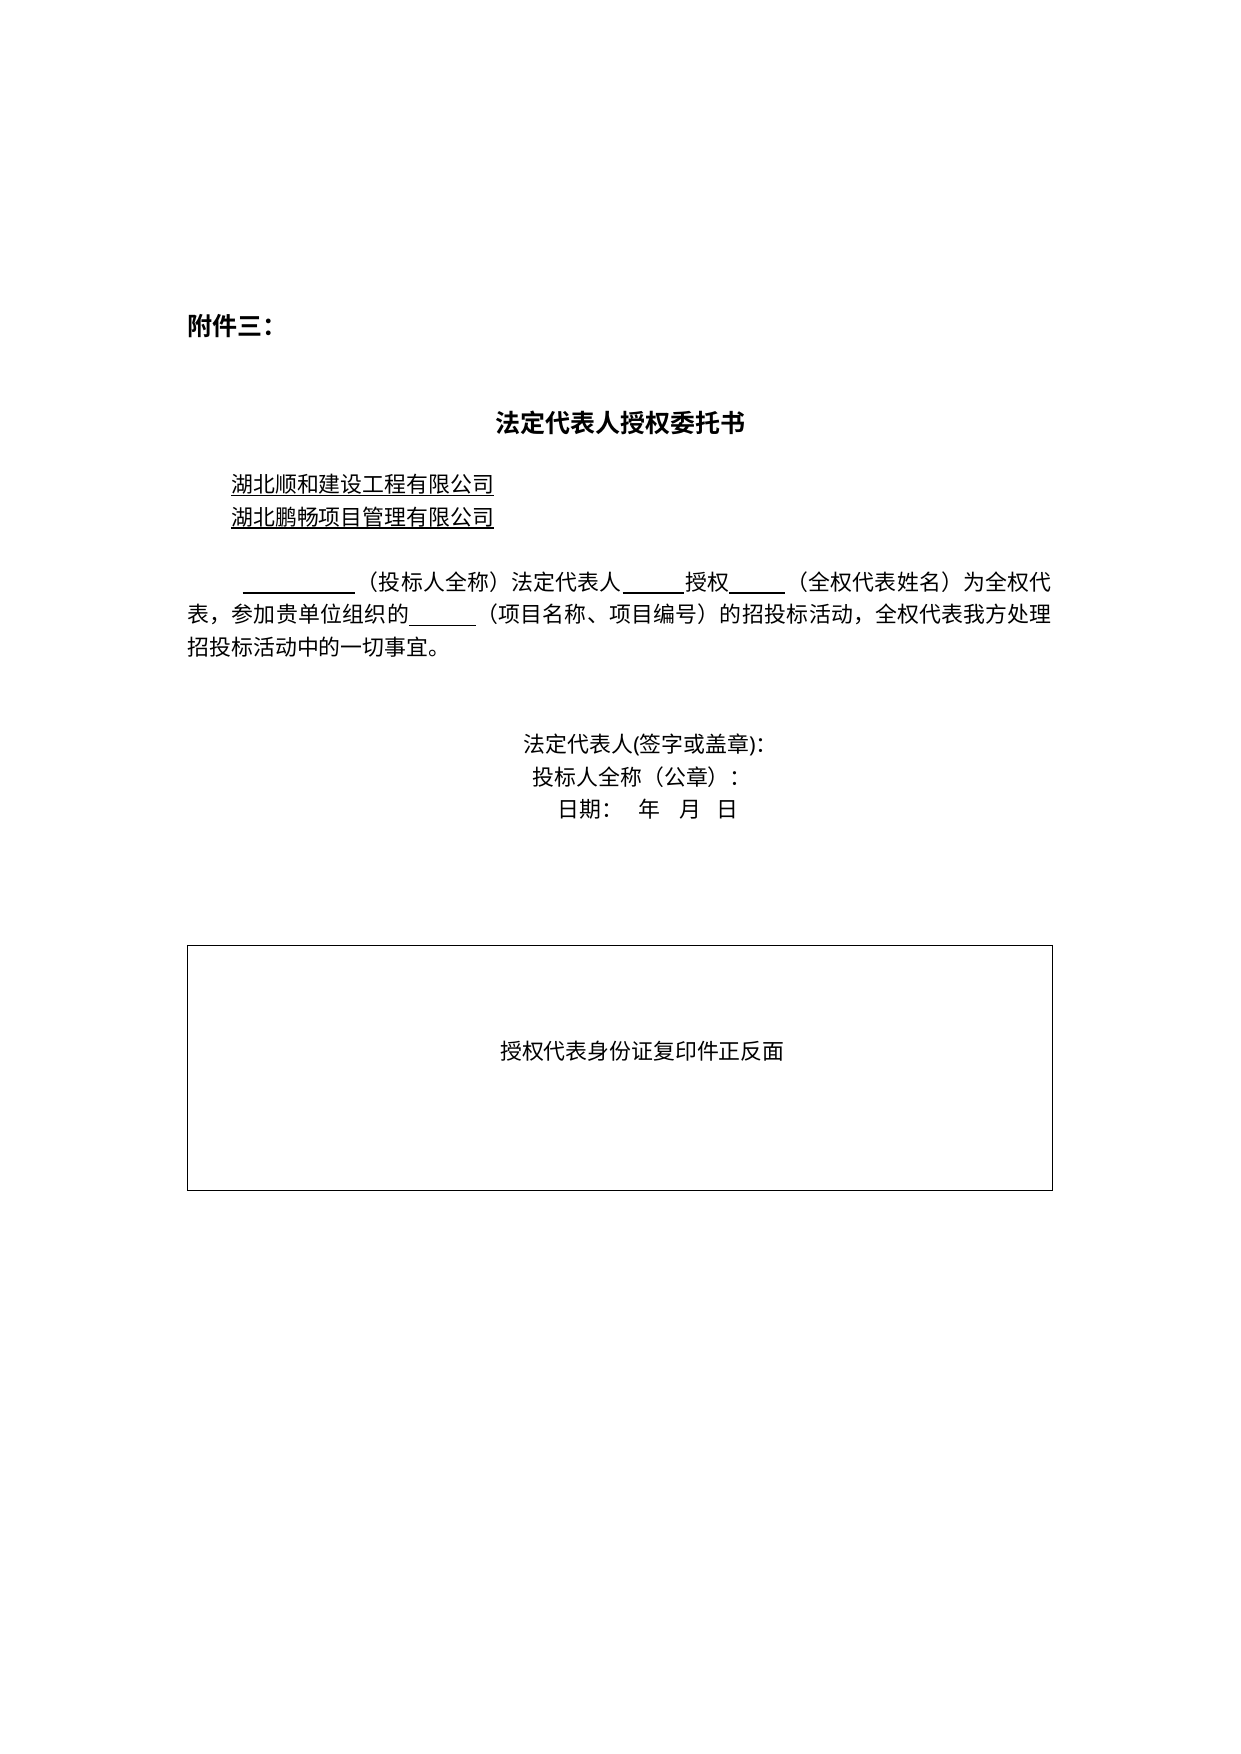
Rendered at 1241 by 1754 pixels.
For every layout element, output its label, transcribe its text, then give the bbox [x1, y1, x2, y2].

text 投标人全称（公章）： [187, 759, 1053, 792]
text 法定代表人授权委托书 [187, 389, 1053, 454]
text 湖北鹏畅项目管理有限公司 [187, 499, 1053, 532]
text 湖北顺和建设工程有限公司 [187, 467, 1053, 499]
text 法定代表人(签字或盖章)： [187, 727, 1053, 759]
text 附件三： [187, 292, 1053, 357]
text 日期： 年 月 日 [187, 792, 1053, 824]
text （投标人全称）法定代表人 授权 （全权代表姓名）为全权代表，参加贵单位组织的 （项目名称、项目编号）的招投标活动，全权代表我方处理招投标活动中的一切事宜。 [187, 564, 1053, 662]
table_header 授权代表身份证复印件正反面 [188, 946, 1052, 1190]
